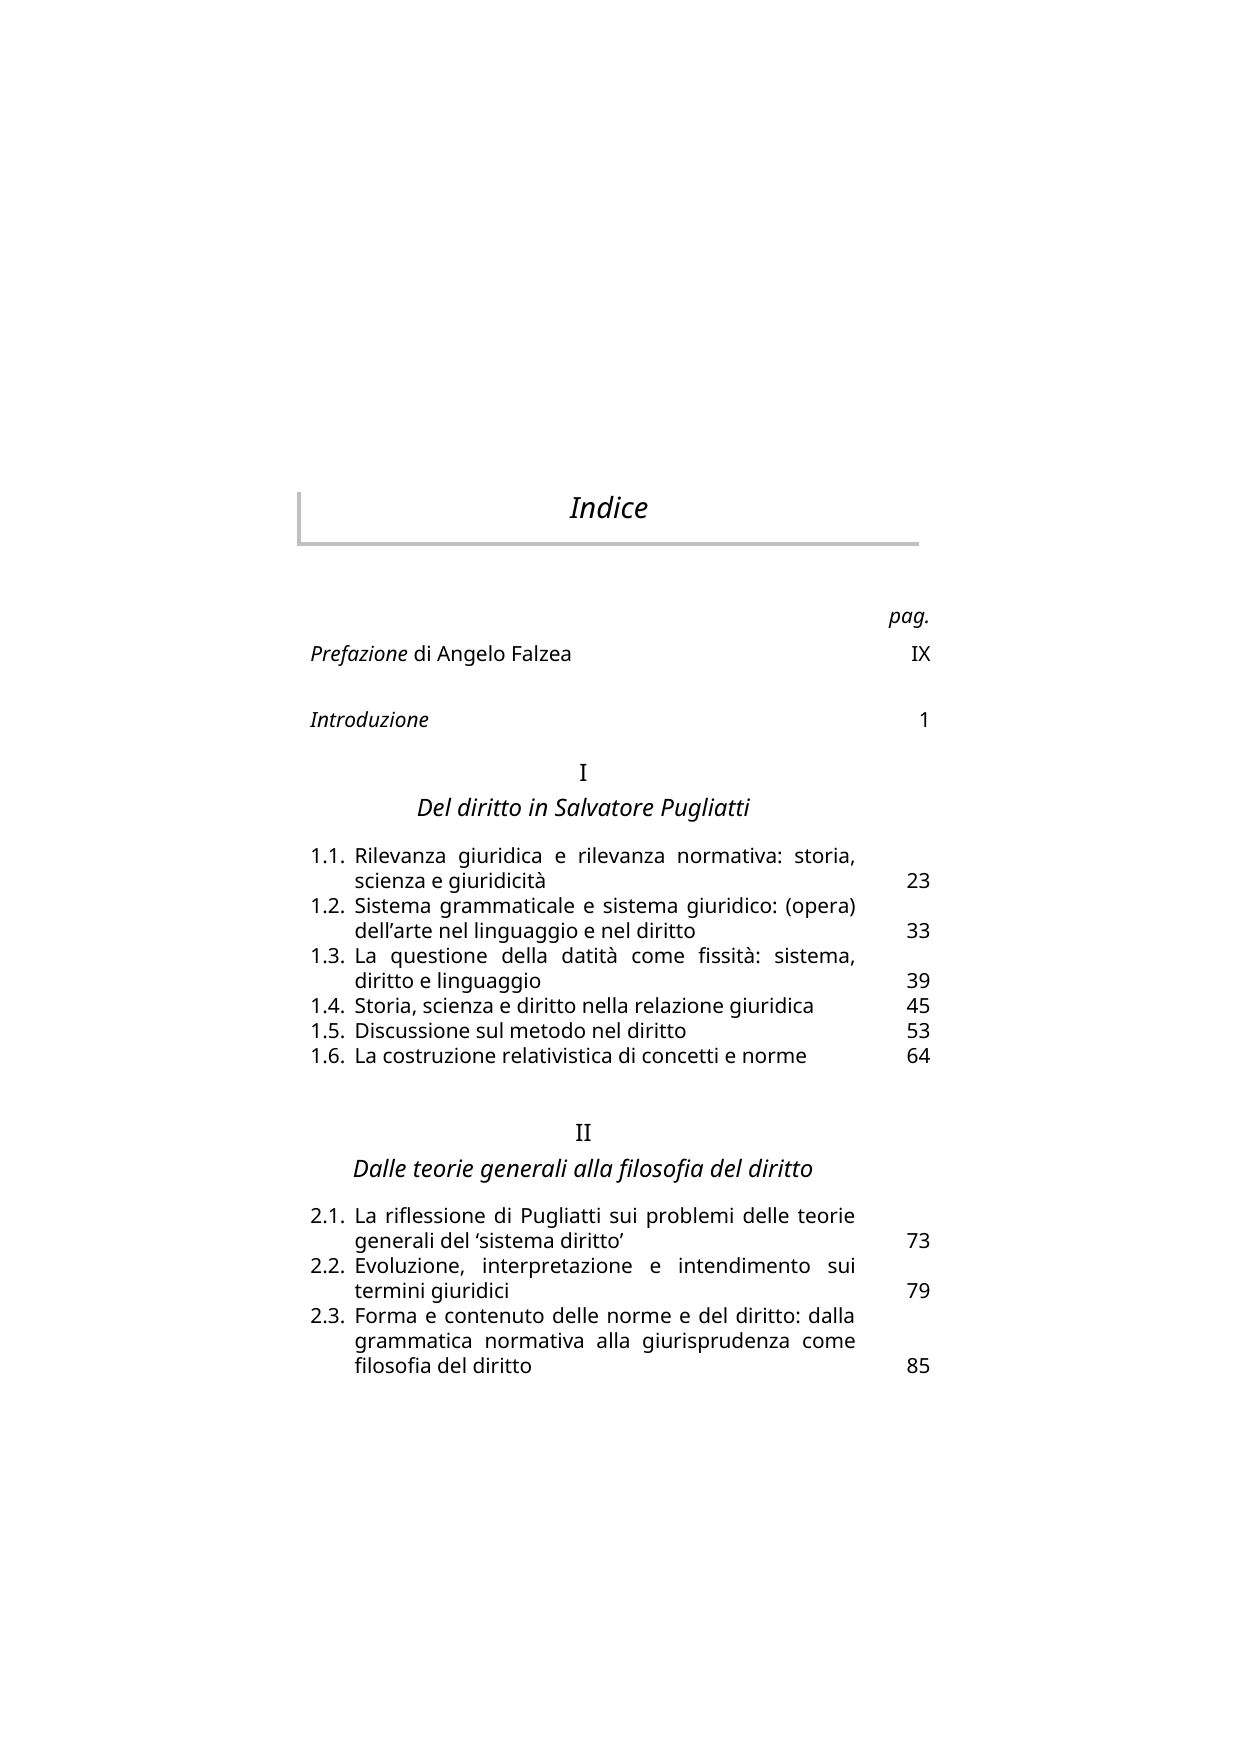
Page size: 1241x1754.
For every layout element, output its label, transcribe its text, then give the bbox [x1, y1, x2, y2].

text 2.2. Evoluzione, interpretazione e intendimento sui termini giuridici 79 [310, 1254, 856, 1304]
text 2.1. La riflessione di Pugliatti sui problemi delle teorie generali del ‘sistema diritto’ 73 [310, 1204, 856, 1254]
subtitle 1.1. Rilevanza giuridica e rilevanza normativa: storia, scienza e giuridicità 23 [310, 843, 856, 893]
text Prefazione di Angelo Falzea IX [310, 641, 930, 666]
text pag. [310, 604, 930, 629]
table_header Indice [301, 492, 919, 542]
text II [310, 1118, 856, 1147]
text Introduzione 1 [310, 708, 856, 733]
text 1.4. Storia, scienza e diritto nella relazione giuridica 45 [310, 993, 856, 1018]
subtitle 1.6. La costruzione relativistica di concetti e norme 64 [310, 1043, 856, 1068]
text 1.2. Sistema grammaticale e sistema giuridico: (opera) dell’arte nel linguaggio e nel diritto 33 [310, 893, 856, 943]
text Dalle teorie generali alla filosofia del diritto [310, 1154, 856, 1183]
text Del diritto in Salvatore Pugliatti [310, 793, 856, 822]
text I [310, 758, 856, 787]
text 1.3. La questione della datità come fissità: sistema, diritto e linguaggio 39 [310, 943, 856, 993]
text 1.5. Discussione sul metodo nel diritto 53 [310, 1018, 856, 1043]
text 2.3. Forma e contenuto delle norme e del diritto: dalla grammatica normativa alla giurisprudenza come filosofia del diritto 85 [310, 1304, 856, 1379]
